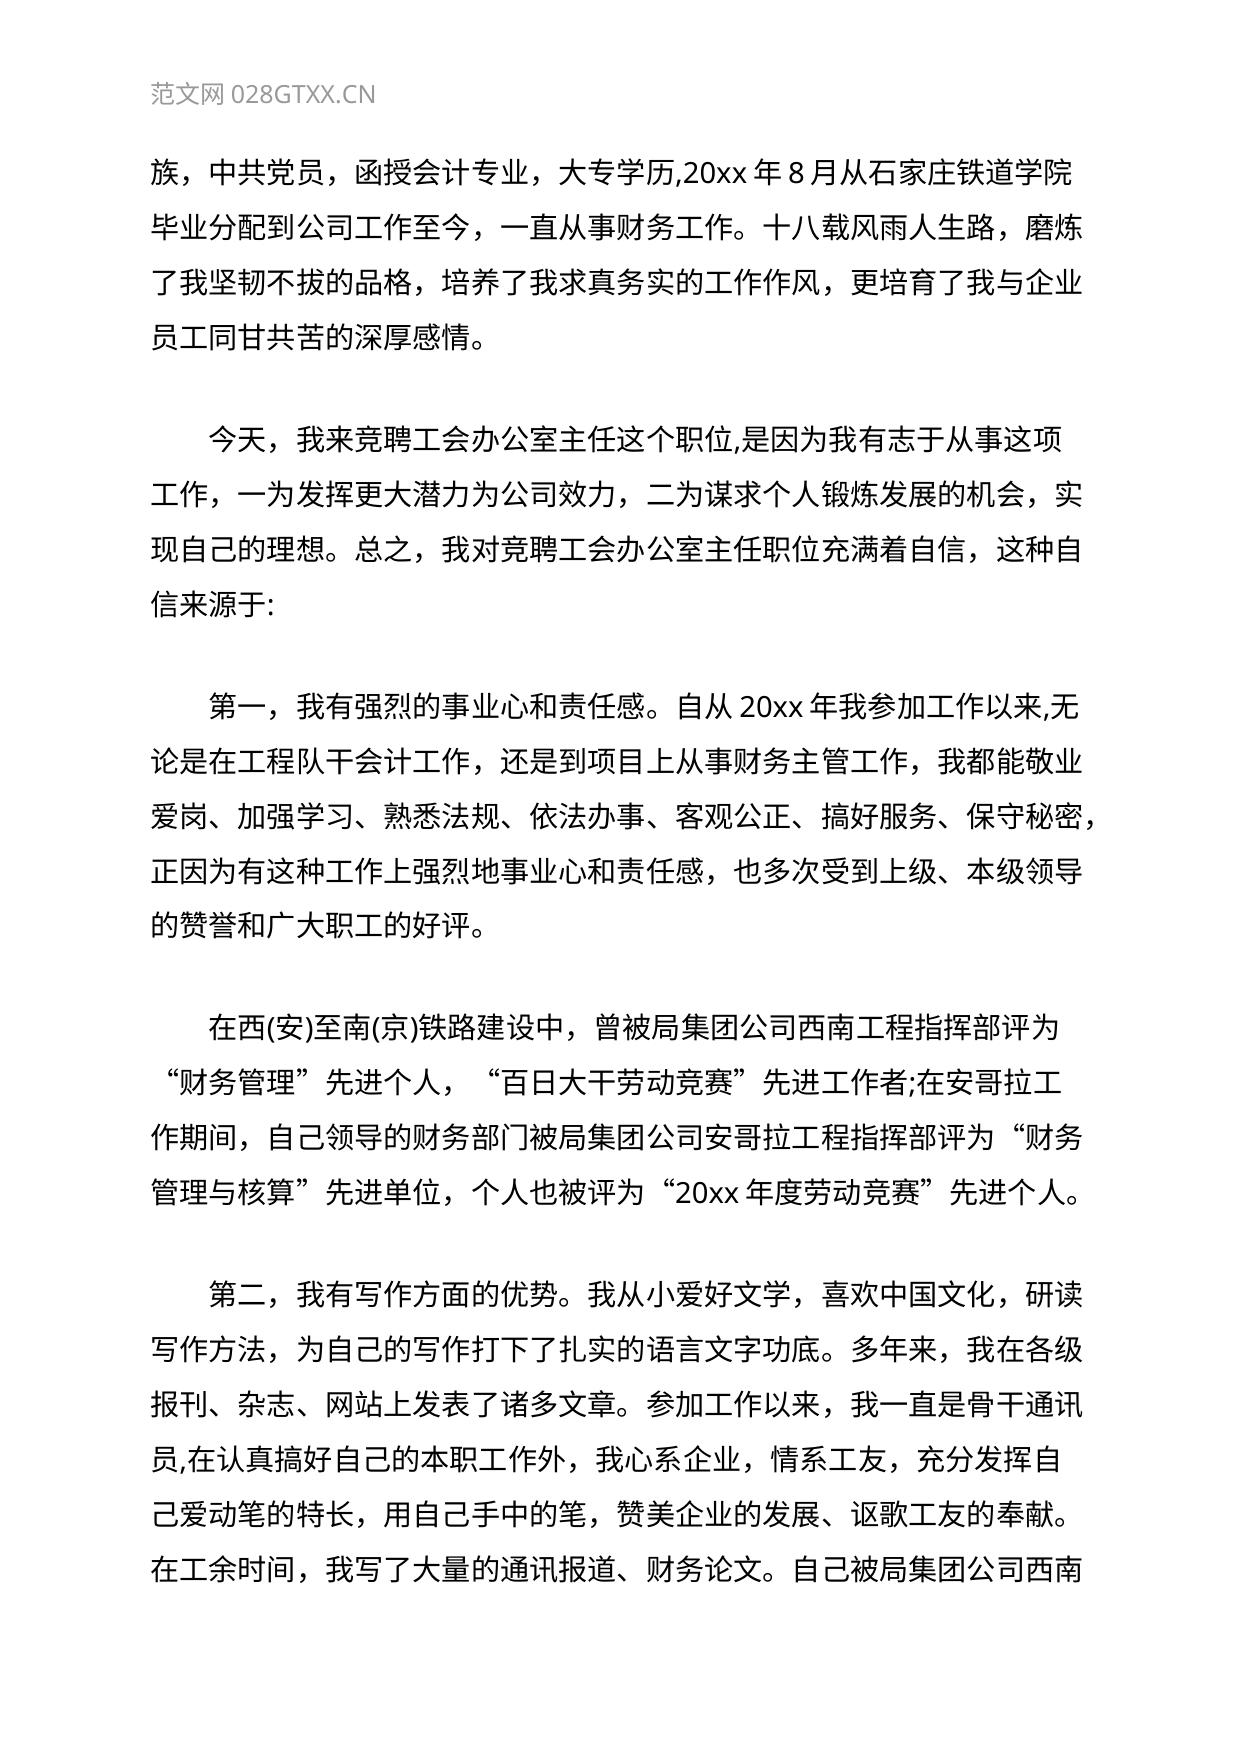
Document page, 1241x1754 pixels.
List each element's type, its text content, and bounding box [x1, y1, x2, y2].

text 今天，我来竞聘工会办公室主任这个职位,是因为我有志于从事这项工作，一为发挥更大潜力为公司效力，二为谋求个人锻炼发展的机会，实现自己的理想。总之，我对竞聘工会办公室主任职位充满着自信，这种自信来源于: [150, 417, 1090, 624]
text 第一，我有强烈的事业心和责任感。自从20xx年我参加工作以来,无论是在工程队干会计工作，还是到项目上从事财务主管工作，我都能敬业爱岗、加强学习、熟悉法规、依法办事、客观公正、搞好服务、保守秘密，正因为有这种工作上强烈地事业心和责任感，也多次受到上级、本级领导的赞誉和广大职工的好评。 [150, 683, 1090, 945]
text 在西(安)至南(京)铁路建设中，曾被局集团公司西南工程指挥部评为“财务管理”先进个人，“百日大干劳动竞赛”先进工作者;在安哥拉工作期间，自己领导的财务部门被局集团公司安哥拉工程指挥部评为“财务管理与核算”先进单位，个人也被评为“20xx年度劳动竞赛”先进个人。 [150, 1005, 1090, 1212]
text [150, 1272, 1090, 1588]
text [150, 150, 1090, 357]
